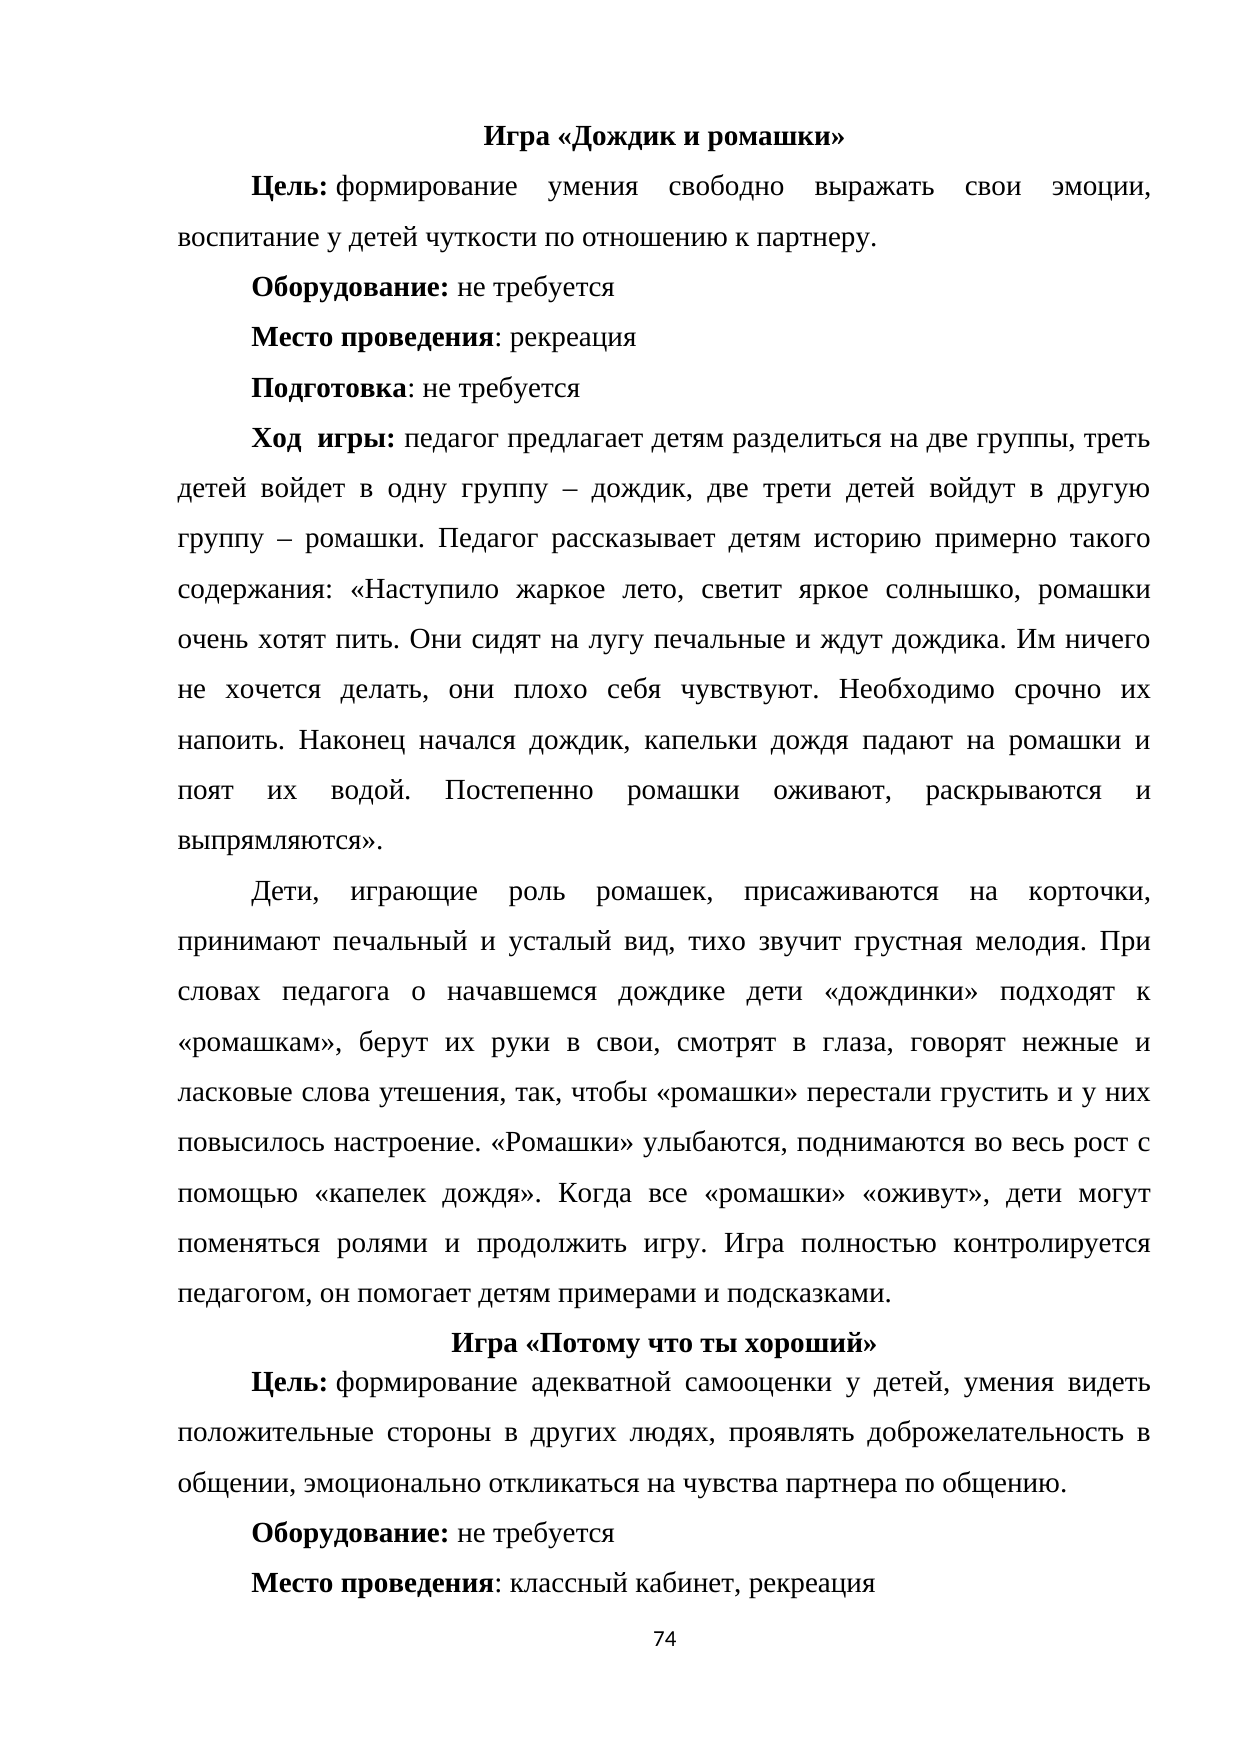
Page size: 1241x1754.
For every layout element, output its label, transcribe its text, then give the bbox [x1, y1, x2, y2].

text Оборудование: не требуется [177, 1515, 1152, 1549]
text Цель: формирование адекватной самооценки у детей, умения видеть положительные стороны в других людях, проявлять доброжелательность в общении, эмоционально откликаться на чувства партнера по общению. [177, 1364, 1152, 1498]
text Подготовка: не требуется [177, 370, 1152, 403]
text Игра «Дождик и ромашки» [177, 118, 1152, 152]
text Игра «Потому что ты хороший» [177, 1326, 1152, 1359]
text Место проведения: рекреация [177, 319, 1152, 353]
text Дети, играющие роль ромашек, присаживаются на корточки, принимают печальный и усталый вид, тихо звучит грустная мелодия. При словах педагога о начавшемся дождике дети «дождинки» подходят к «ромашкам», берут их руки в свои, смотрят в глаза, говорят нежные и ласковые слова утешения, так, чтобы «ромашки» перестали грустить и у них повысилось настроение. «Ромашки» улыбаются, поднимаются во весь рост с помощью «капелек дождя». Когда все «ромашки» «оживут», дети могут поменяться ролями и продолжить игру. Игра полностью контролируется педагогом, он помогает детям примерами и подсказками. [177, 873, 1152, 1309]
text Цель: формирование умения свободно выражать свои эмоции, воспитание у детей чуткости по отношению к партнеру. [177, 168, 1152, 252]
text Оборудование: не требуется [177, 269, 1152, 303]
text Место проведения: классный кабинет, рекреация [177, 1565, 1152, 1599]
text Ход игры: педагог предлагает детям разделиться на две группы, треть детей войдет в одну группу – дождик, две трети детей войдут в другую группу – ромашки. Педагог рассказывает детям историю примерно такого содержания: «Наступило жаркое лето, светит яркое солнышко, ромашки очень хотят пить. Они сидят на лугу печальные и ждут дождика. Им ничего не хочется делать, они плохо себя чувствуют. Необходимо срочно их напоить. Наконец начался дождик, капельки дождя падают на ромашки и поят их водой. Постепенно ромашки оживают, раскрываются и выпрямляются». [177, 420, 1152, 856]
